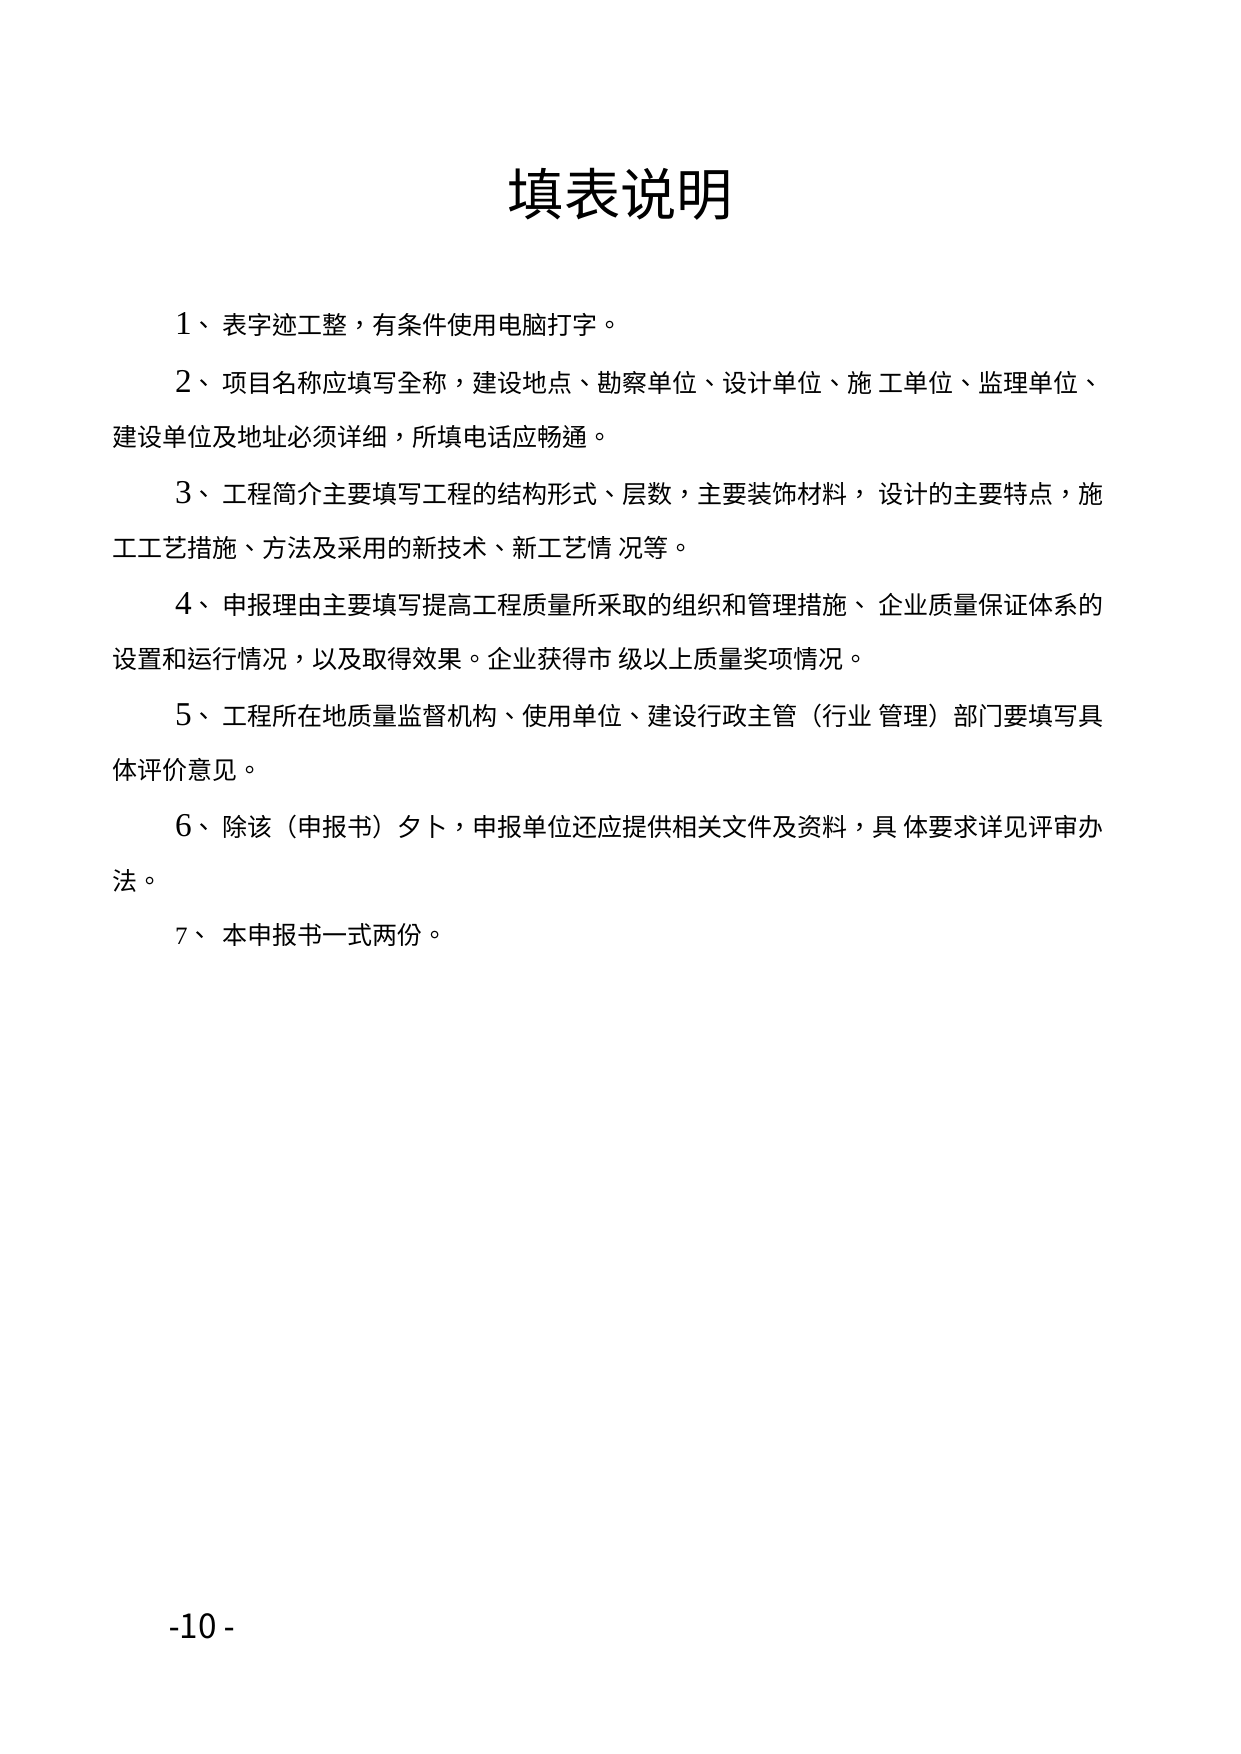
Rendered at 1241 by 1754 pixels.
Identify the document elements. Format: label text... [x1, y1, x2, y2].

text 2、 项目名称应填写全称，建设地点、勘察单位、设计单位、施 工单位、监理单位、建设单位及地址必须详细，所填电话应畅通。 [112, 361, 1128, 454]
subtitle 填表说明 [112, 150, 1128, 231]
text 1、 表字迹工整，有条件使用电脑打字。 [112, 303, 1128, 342]
text 6、 除该（申报书）夕卜，申报单位还应提供相关文件及资料，具 体要求详见评审办法。 [112, 805, 1128, 898]
text 7、 本申报书一式两份。 [112, 916, 1128, 952]
text 3、 工程简介主要填写工程的结构形式、层数，主要装饰材料， 设计的主要特点，施工工艺措施、方法及采用的新技术、新工艺情 况等。 [112, 472, 1128, 565]
text 4、 申报理由主要填写提高工程质量所釆取的组织和管理措施、 企业质量保证体系的设置和运行情况，以及取得效果。企业获得市 级以上质量奖项情况。 [112, 583, 1128, 676]
text 5、 工程所在地质量监督机构、使用单位、建设行政主管（行业 管理）部门要填写具体评价意见。 [112, 694, 1128, 787]
